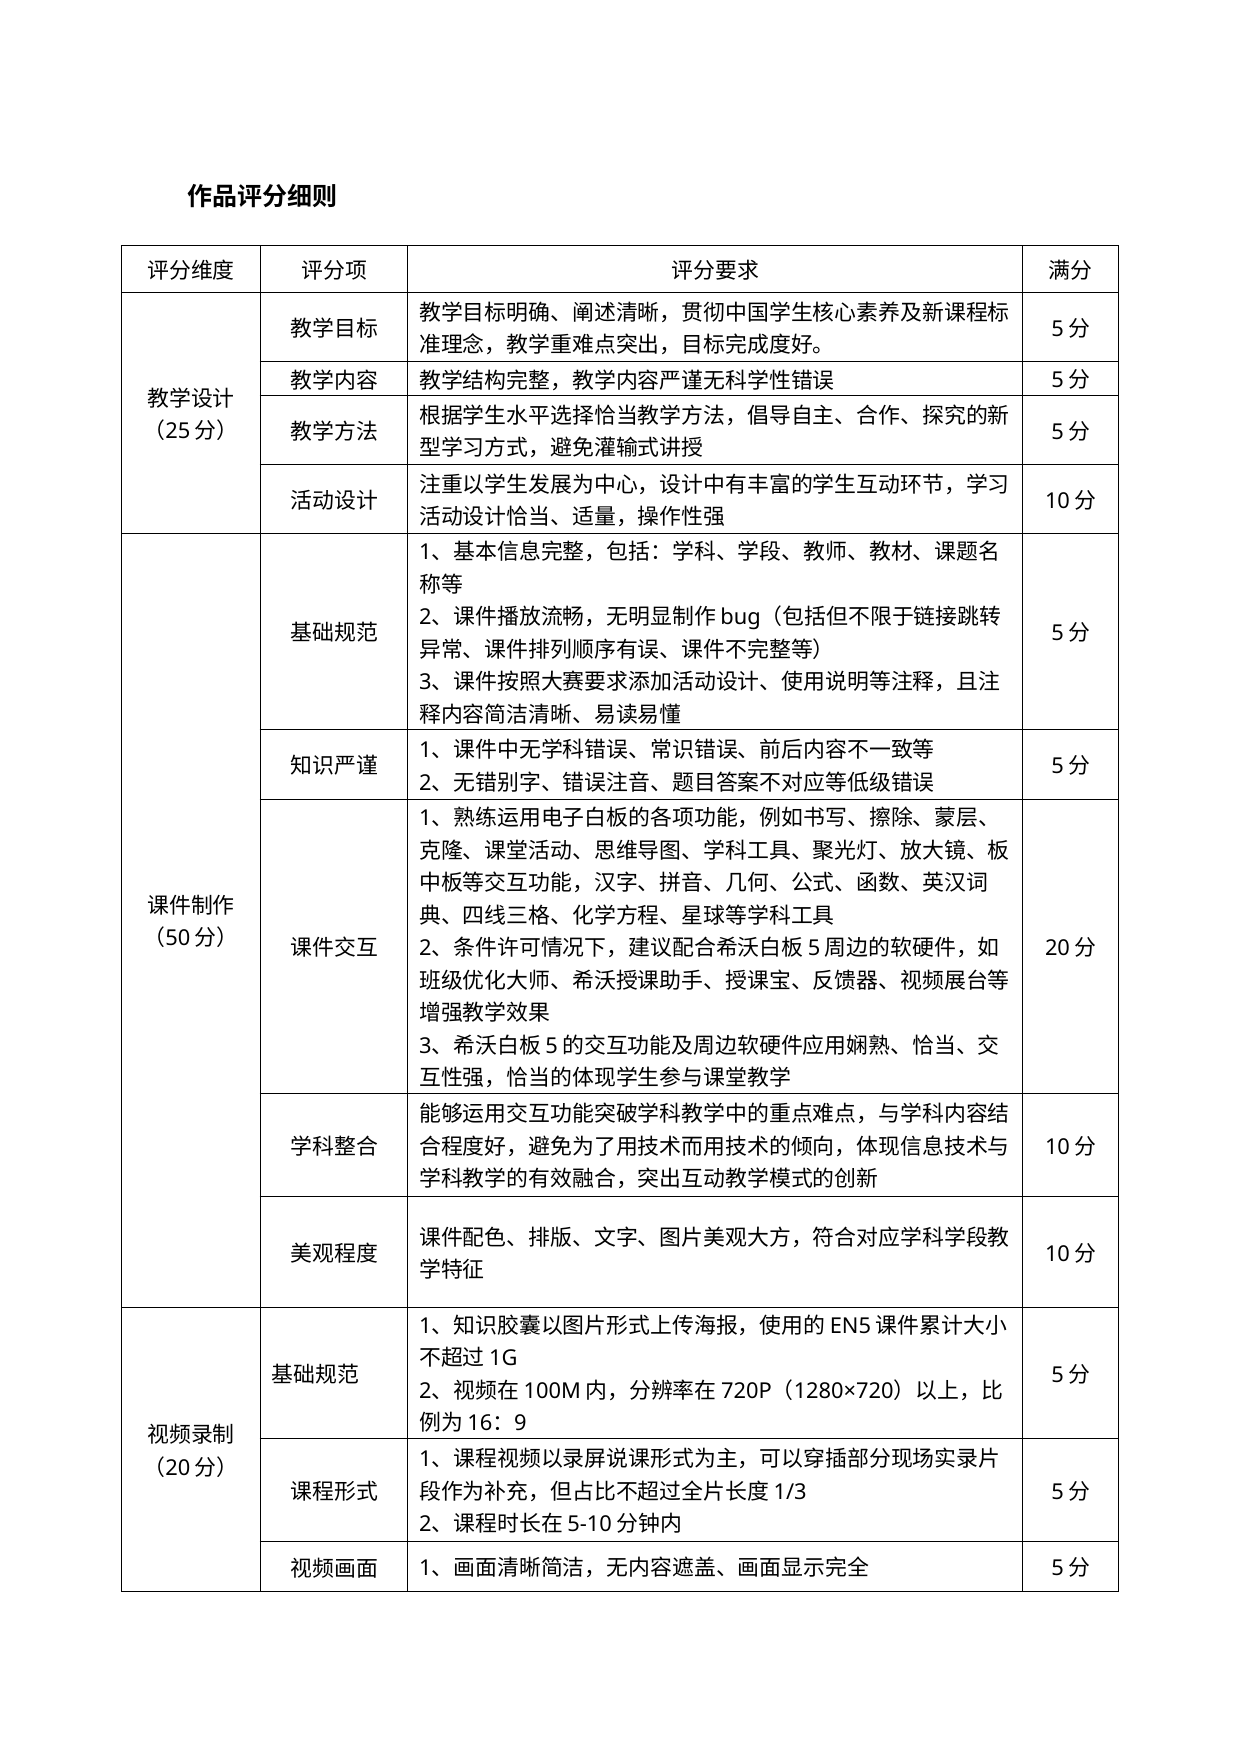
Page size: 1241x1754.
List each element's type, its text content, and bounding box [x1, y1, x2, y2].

table_cell 5分 [1023, 1308, 1118, 1438]
table_cell 10分 [1023, 465, 1118, 533]
table_cell 知识严谨 [261, 730, 407, 799]
table_cell 注重以学生发展为中心，设计中有丰富的学生互动环节，学习活动设计恰当、适量，操作性强 [408, 465, 1022, 533]
table_cell 5分 [1023, 362, 1118, 395]
table_header 评分项 [261, 246, 407, 292]
table_cell 5分 [1023, 1439, 1118, 1541]
table_cell 活动设计 [261, 465, 407, 533]
table_cell 根据学生水平选择恰当教学方法，倡导自主、合作、探究的新型学习方式，避免灌输式讲授 [408, 396, 1022, 464]
table_cell 教学结构完整，教学内容严谨无科学性错误 [408, 362, 1022, 395]
table_cell 5分 [1023, 1542, 1118, 1591]
table_header 评分维度 [122, 246, 260, 292]
table_cell 课程形式 [261, 1439, 407, 1541]
table_cell 20分 [1023, 800, 1118, 1092]
table_cell 能够运用交互功能突破学科教学中的重点难点，与学科内容结合程度好，避免为了用技术而用技术的倾向，体现信息技术与学科教学的有效融合，突出互动教学模式的创新 [408, 1094, 1022, 1196]
table_header 满分 [1023, 246, 1118, 292]
table_cell 基础规范 [261, 534, 407, 729]
table_header 评分要求 [408, 246, 1022, 292]
table_cell 基础规范 [261, 1308, 407, 1438]
table_cell 1、熟练运用电子白板的各项功能，例如书写、擦除、蒙层、克隆、课堂活动、思维导图、学科工具、聚光灯、放大镜、板中板等交互功能，汉字、拼音、几何、公式、函数、英汉词典、四线三格、化学方程、星球等学科工具 2、条件许可情况下，建议配合希沃白板5周边的软硬件，如班级优化大师、希沃授课助手、授课宝、反馈器、视频展台等增强教学效果 3、希沃白板5的交互功能及周边软硬件应用娴熟、恰当、交互性强，恰当的体现学生参与课堂教学 [408, 800, 1022, 1092]
table_cell 教学设计 （25分） [122, 293, 260, 533]
table_cell 美观程度 [261, 1197, 407, 1307]
table_cell 10分 [1023, 1197, 1118, 1307]
table_cell 5分 [1023, 396, 1118, 464]
table_cell 1、基本信息完整，包括：学科、学段、教师、教材、课题名称等 2、课件播放流畅，无明显制作bug（包括但不限于链接跳转异常、课件排列顺序有误、课件不完整等） 3、课件按照大赛要求添加活动设计、使用说明等注释，且注释内容简洁清晰、易读易懂 [408, 534, 1022, 729]
text 作品评分细则 [187, 162, 1053, 227]
table_cell 学科整合 [261, 1094, 407, 1196]
table_cell 教学目标明确、阐述清晰，贯彻中国学生核心素养及新课程标准理念，教学重难点突出，目标完成度好。 [408, 293, 1022, 361]
table_cell 5分 [1023, 293, 1118, 361]
table_cell 课件配色、排版、文字、图片美观大方，符合对应学科学段教学特征 [408, 1197, 1022, 1307]
table_cell 1、知识胶囊以图片形式上传海报，使用的EN5课件累计大小不超过1G 2、视频在100M内，分辨率在720P（1280×720）以上，比例为16：9 [408, 1308, 1022, 1438]
table_cell 5分 [1023, 534, 1118, 729]
table_cell 1、课程视频以录屏说课形式为主，可以穿插部分现场实录片段作为补充，但占比不超过全片长度1/3 2、课程时长在5-10分钟内 [408, 1439, 1022, 1541]
table_cell 课件制作 （50分） [122, 534, 260, 1307]
table_cell 视频录制 （20分） [122, 1308, 260, 1591]
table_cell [408, 1542, 1022, 1591]
table_cell 视频画面 [261, 1542, 407, 1591]
table_cell 教学方法 [261, 396, 407, 464]
table_cell 10分 [1023, 1094, 1118, 1196]
table_cell 1、课件中无学科错误、常识错误、前后内容不一致等 2、无错别字、错误注音、题目答案不对应等低级错误 [408, 730, 1022, 799]
table_cell 教学内容 [261, 362, 407, 395]
table_cell 教学目标 [261, 293, 407, 361]
table_cell 课件交互 [261, 800, 407, 1092]
table_cell 5分 [1023, 730, 1118, 799]
